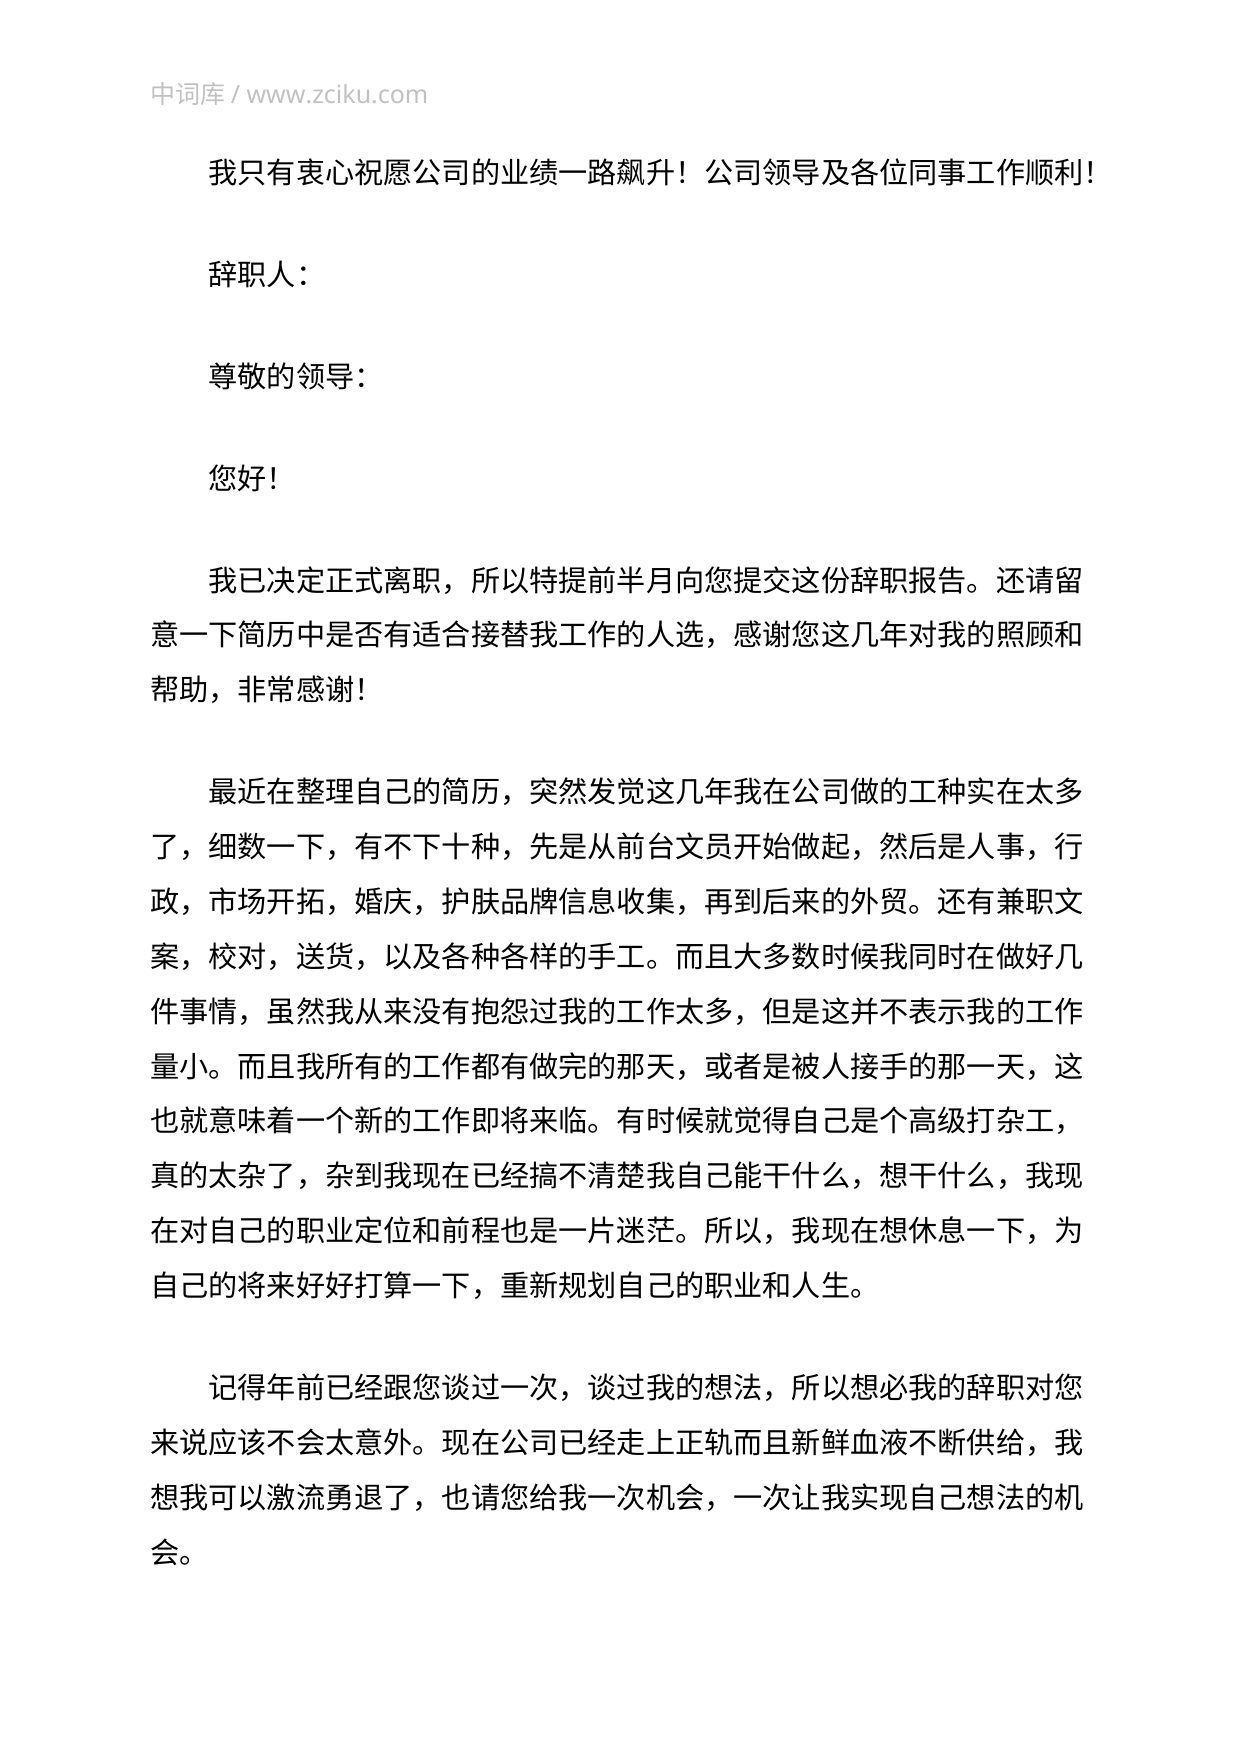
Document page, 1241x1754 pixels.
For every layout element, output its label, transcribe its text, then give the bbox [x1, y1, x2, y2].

text 我只有衷心祝愿公司的业绩一路飙升！公司领导及各位同事工作顺利！ [150, 150, 1090, 192]
text 记得年前已经跟您谈过一次，谈过我的想法，所以想必我的辞职对您来说应该不会太意外。现在公司已经走上正轨而且新鲜血液不断供给，我想我可以激流勇退了，也请您给我一次机会，一次让我实现自己想法的机会。 [150, 1364, 1090, 1571]
text 辞职人： [150, 252, 1090, 294]
text 尊敬的领导： [150, 353, 1090, 396]
text 最近在整理自己的简历，突然发觉这几年我在公司做的工种实在太多了，细数一下，有不下十种，先是从前台文员开始做起，然后是人事，行政，市场开拓，婚庆，护肤品牌信息收集，再到后来的外贸。还有兼职文案，校对，送货，以及各种各样的手工。而且大多数时候我同时在做好几件事情，虽然我从来没有抱怨过我的工作太多，但是这并不表示我的工作量小。而且我所有的工作都有做完的那天，或者是被人接手的那一天，这也就意味着一个新的工作即将来临。有时候就觉得自己是个高级打杂工，真的太杂了，杂到我现在已经搞不清楚我自己能干什么，想干什么，我现在对自己的职业定位和前程也是一片迷茫。所以，我现在想休息一下，为自己的将来好好打算一下，重新规划自己的职业和人生。 [150, 769, 1090, 1305]
text 我已决定正式离职，所以特提前半月向您提交这份辞职报告。还请留意一下简历中是否有适合接替我工作的人选，感谢您这几年对我的照顾和帮助，非常感谢！ [150, 557, 1090, 709]
text 您好！ [150, 455, 1090, 498]
